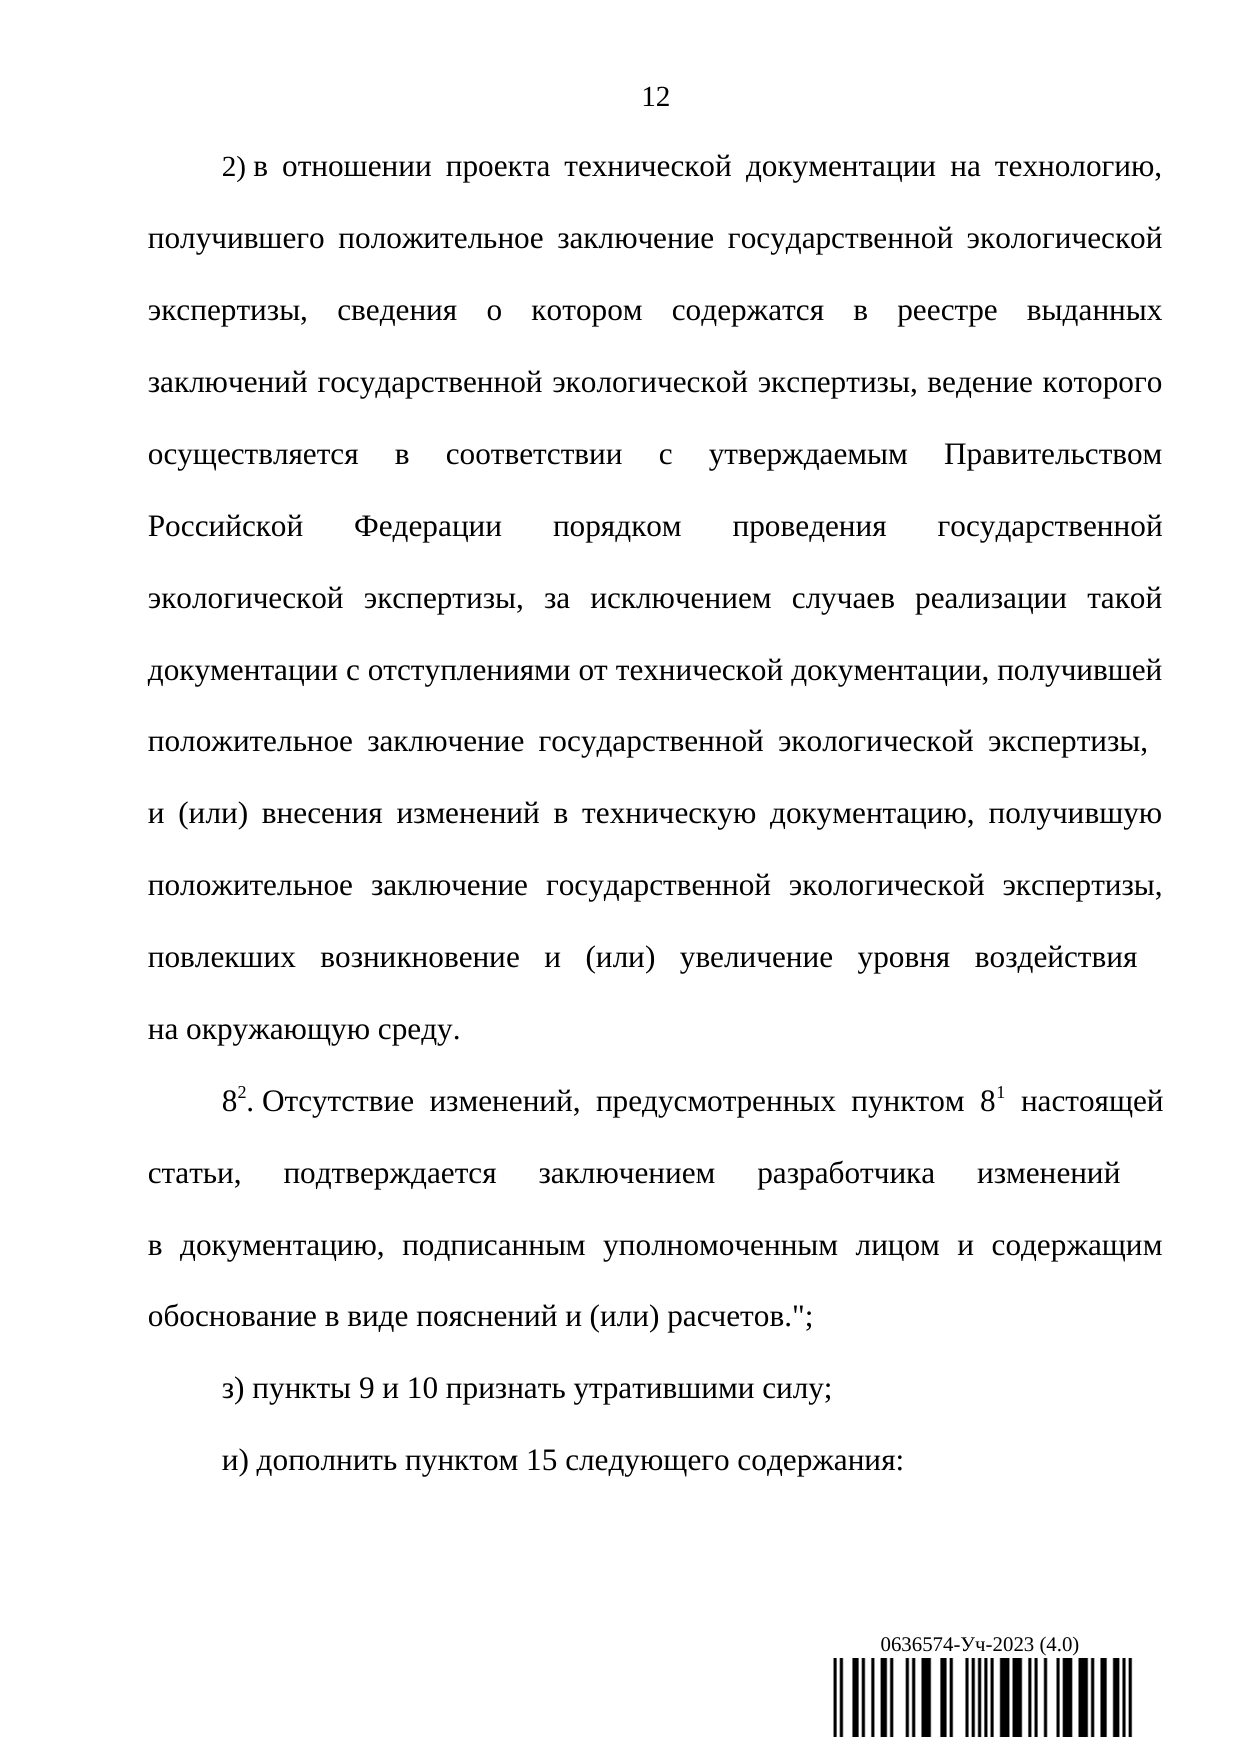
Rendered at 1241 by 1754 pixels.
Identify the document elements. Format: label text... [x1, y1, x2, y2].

text и) дополнить пунктом 15 следующего содержания: [148, 1441, 1163, 1477]
text 82. Отсутствие изменений, предусмотренных пунктом 81 настоящей статьи, подтверждается заключением разработчика изменений в документацию, подписанным уполномоченным лицом и содержащим обоснование в виде пояснений и (или) расчетов."; [148, 1082, 1163, 1334]
list в отношении проекта технической документации на технологию, получившего положительное заключение государственной экологической экспертизы, сведения о котором содержатся в реестре выданных заключений государственной экологической экспертизы, ведение которого осуществляется в соответствии с утверждаемым Правительством Российской Федерации порядком проведения государственной экологической экспертизы, за исключением случаев реализации такой документации с отступлениями от технической документации, получившей положительное заключение государственной экологической экспертизы, и (или) внесения изменений в техническую документацию, получившую положительное заключение государственной экологической экспертизы, повлекших возникновение и (или) увеличение уровня воздействия на окружающую среду. [148, 148, 1163, 1046]
text з) пункты 9 и 10 признать утратившими силу; [148, 1369, 1163, 1406]
picture [826, 1658, 1140, 1737]
